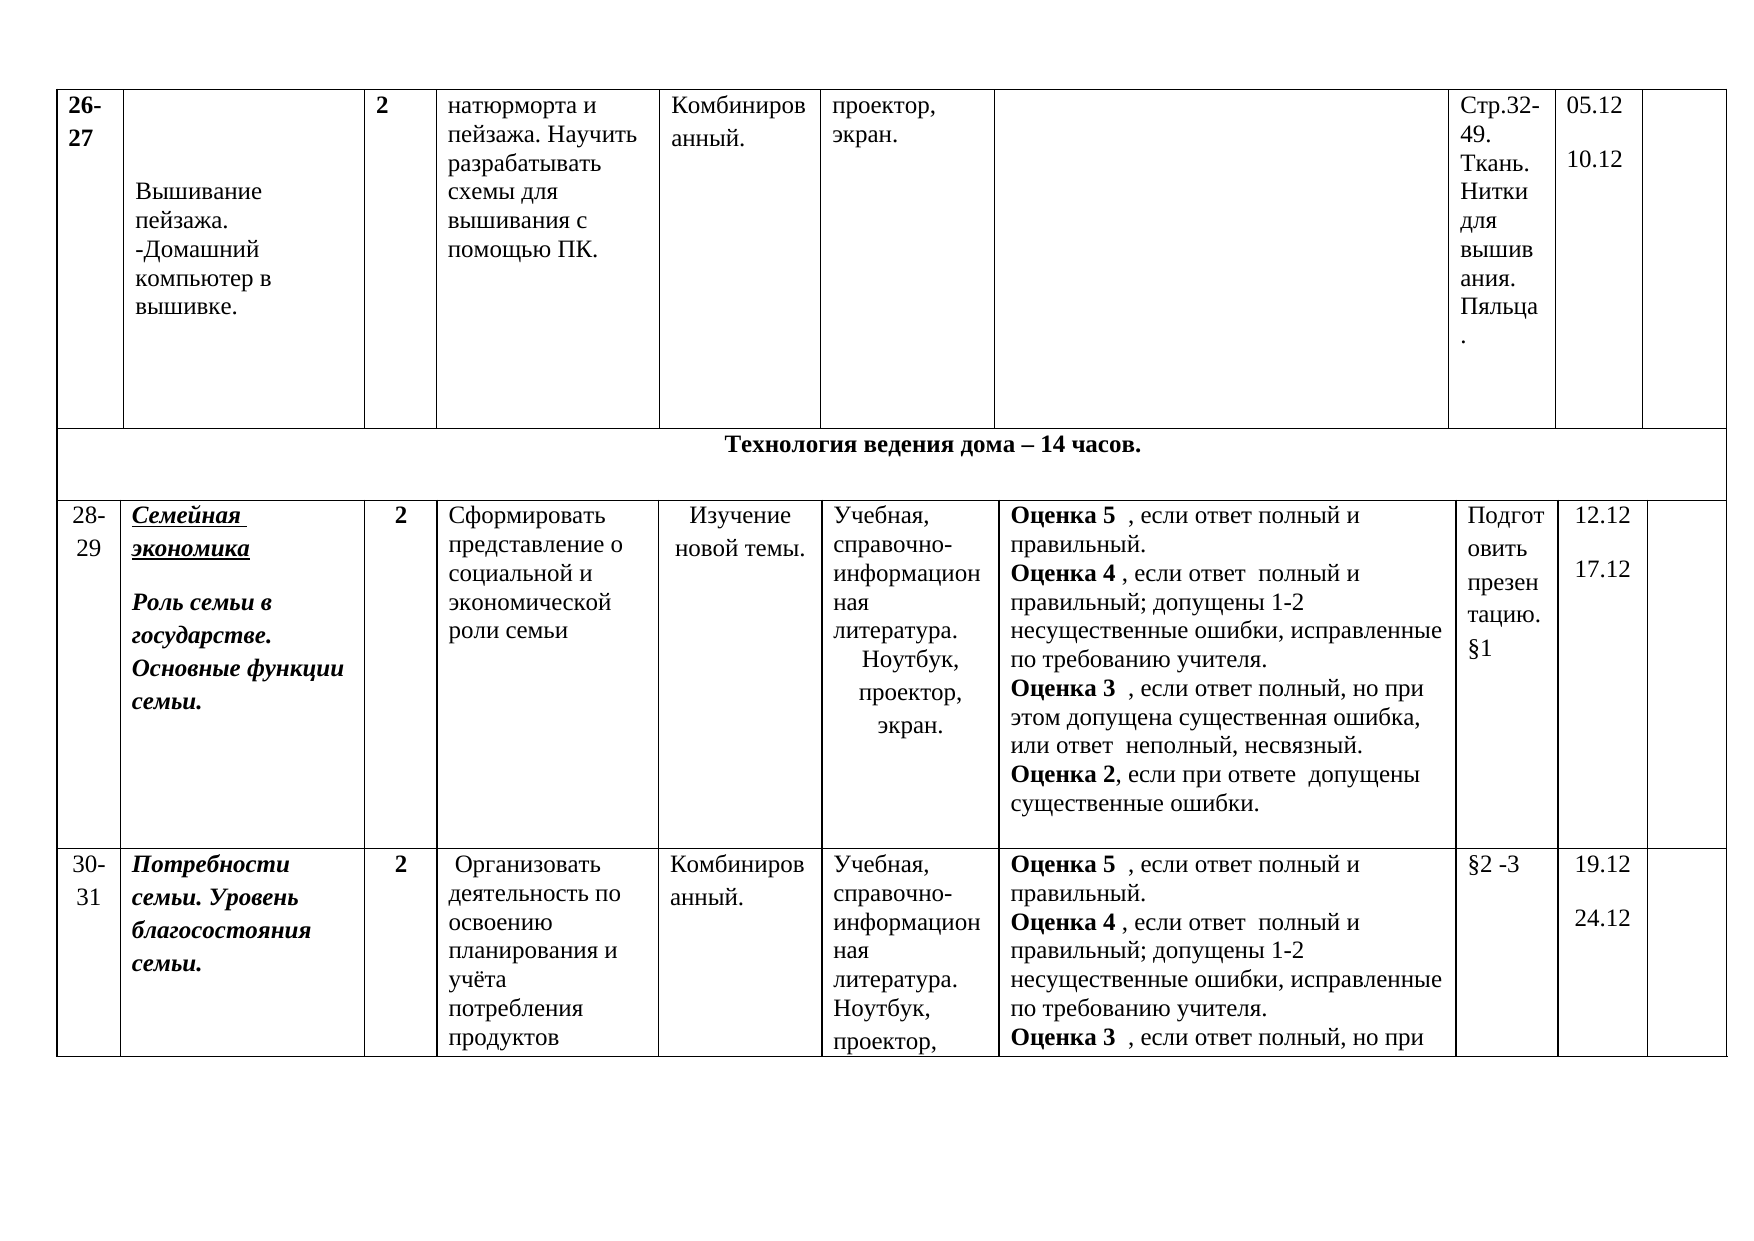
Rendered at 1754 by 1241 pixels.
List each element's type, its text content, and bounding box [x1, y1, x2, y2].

table_cell Изучение новой темы. [659, 501, 821, 848]
table_cell Учебная, справочно-информационная литература. Ноутбук, проектор, экран. [823, 501, 998, 848]
table_cell Комбинированный. [660, 90, 820, 428]
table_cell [438, 849, 658, 1056]
table_cell Вышивание пейзажа. -Домашний компьютер в вышивке. [124, 90, 364, 428]
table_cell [823, 849, 998, 1056]
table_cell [1449, 90, 1555, 428]
table_cell 2 [365, 501, 436, 848]
table_cell [1643, 90, 1726, 428]
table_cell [121, 849, 364, 1056]
table_cell §2 -3 [1457, 849, 1557, 1056]
table_cell Сформировать представление о социальной и экономической роли семьи [438, 501, 658, 848]
table_cell [1648, 501, 1726, 848]
table_cell 30-31 [58, 849, 120, 1056]
table_cell 26-27 [58, 90, 123, 428]
table_cell 19.12 24.12 [1559, 849, 1647, 1056]
table_cell 12.12 17.12 [1559, 501, 1647, 848]
table_cell Оценка 5 , если ответ полный и правильный. Оценка 4 , если ответ полный и правильный; допущены 1-2 несущественные ошибки, исправленные по требованию учителя. Оценка 3 , если ответ полный, но при этом допущена существенная ошибка, или ответ неполный, несвязный. Оценка 2, если при ответе допущены существенные ошибки. [1000, 501, 1455, 848]
table_cell [1648, 849, 1726, 1056]
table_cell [1000, 849, 1455, 1056]
table_cell Семейная экономика Роль семьи в государстве. Основные функции семьи. [121, 501, 364, 848]
table_cell 2 [365, 90, 436, 428]
table_cell Комбинированный. [659, 849, 821, 1056]
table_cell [995, 90, 1448, 428]
table_cell Подготовить презентацию. §1 [1457, 501, 1557, 848]
table_cell 2 [365, 849, 436, 1056]
table_cell 05.12 10.12 [1556, 90, 1642, 428]
table_cell Технология ведения дома – 14 часов. [58, 429, 1726, 499]
table_cell 28-29 [58, 501, 120, 848]
